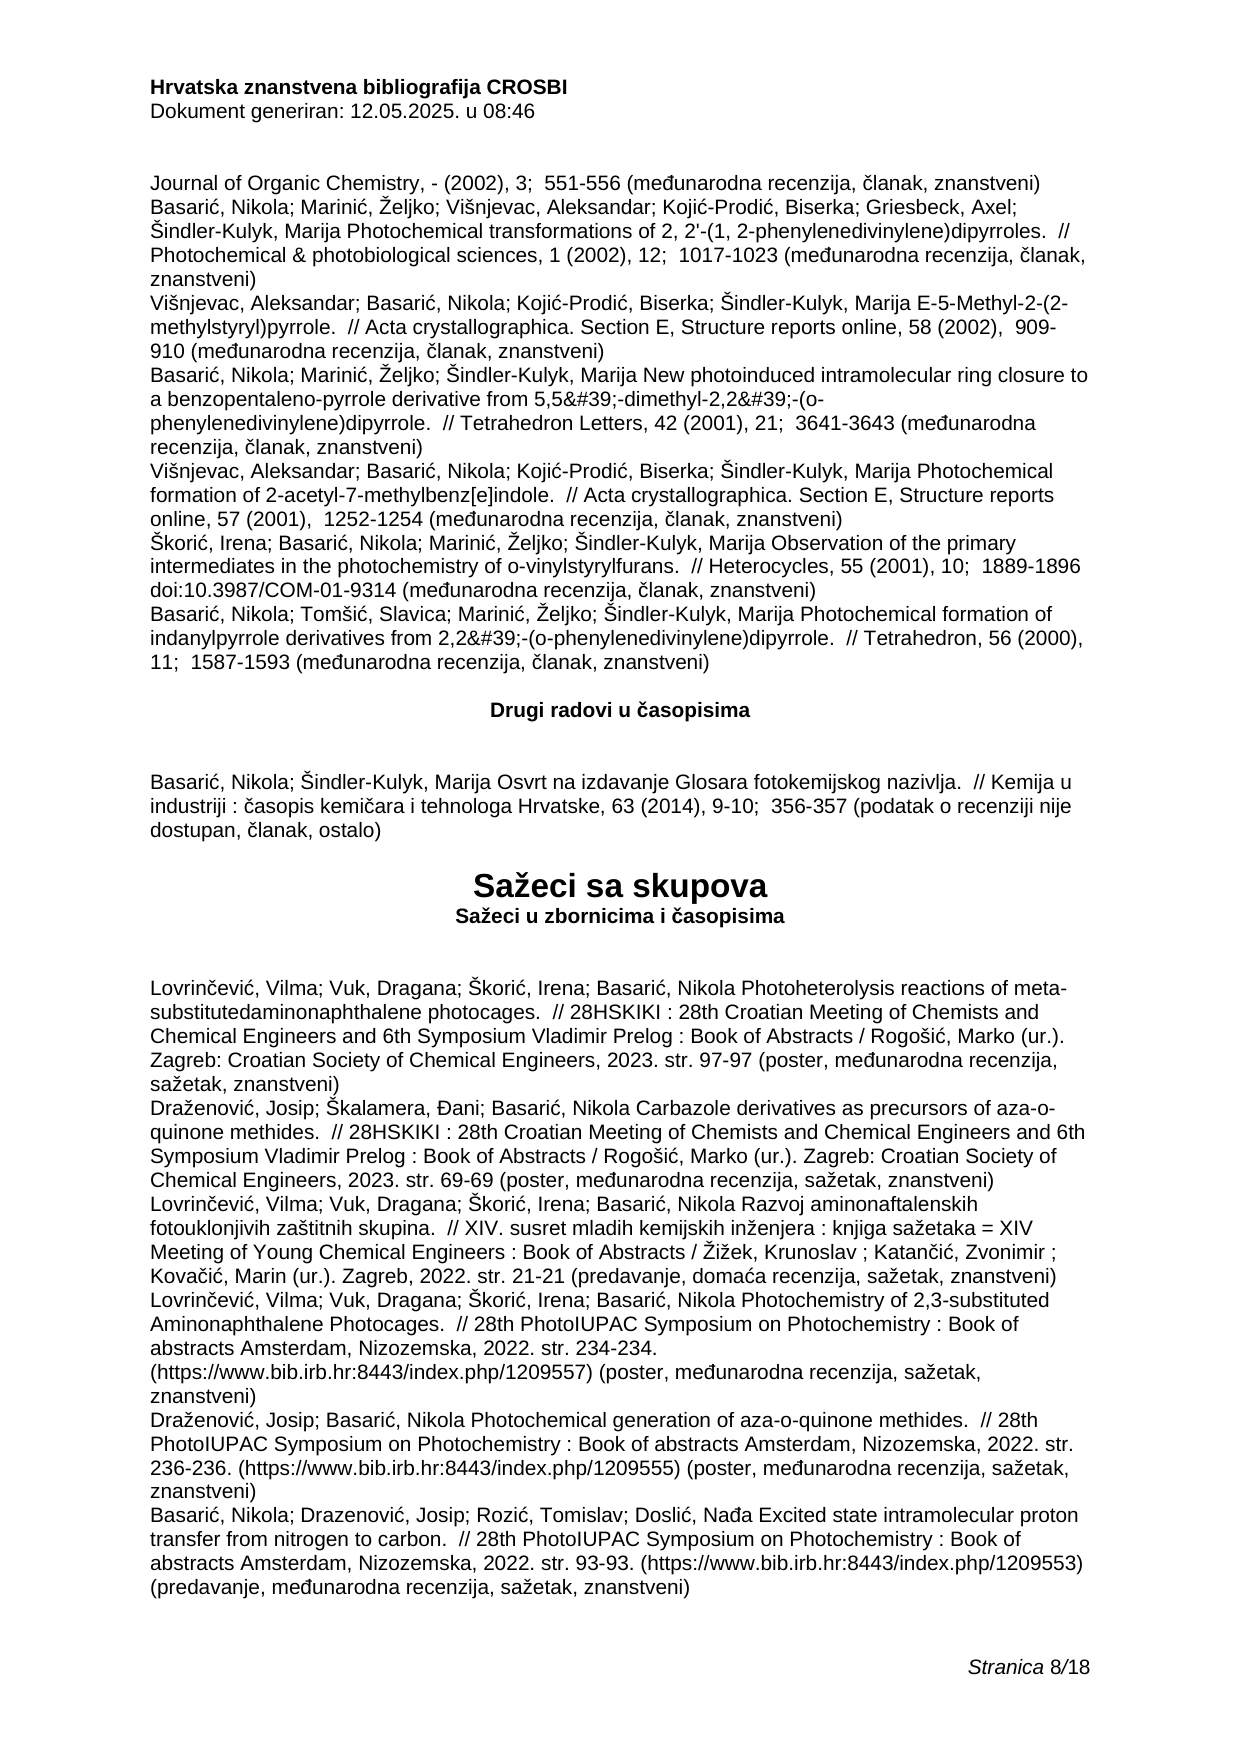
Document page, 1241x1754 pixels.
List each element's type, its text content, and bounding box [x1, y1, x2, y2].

text Basarić, Nikola; Marinić, Željko; Višnjevac, Aleksandar; Kojić-Prodić, Biserka; Griesbeck, Axel; Šindler-Kulyk, Marija [150, 195, 1090, 291]
subtitle Drugi radovi u časopisima [150, 698, 1090, 722]
text Škorić, Irena; Basarić, Nikola; Marinić, Željko; Šindler-Kulyk, Marija [150, 530, 1090, 602]
text Lovrinčević, Vilma; Vuk, Dragana; Škorić, Irena; Basarić, Nikola [150, 1192, 1090, 1288]
subtitle Sažeci u zbornicima i časopisima [150, 904, 1090, 928]
text Basarić, Nikola; Drazenović, Josip; Rozić, Tomislav; Doslić, Nađa [150, 1503, 1090, 1599]
text Višnjevac, Aleksandar; Basarić, Nikola; Kojić-Prodić, Biserka; Šindler-Kulyk, Marija [150, 291, 1090, 363]
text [150, 1288, 1090, 1407]
text Draženović, Josip; Basarić, Nikola [150, 1407, 1090, 1503]
text Basarić, Nikola; Šindler-Kulyk, Marija [150, 770, 1090, 842]
text Draženović, Josip; Škalamera, Đani; Basarić, Nikola [150, 1096, 1090, 1192]
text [150, 171, 1090, 195]
text Basarić, Nikola; Tomšić, Slavica; Marinić, Željko; Šindler-Kulyk, Marija [150, 602, 1090, 674]
text Višnjevac, Aleksandar; Basarić, Nikola; Kojić-Prodić, Biserka; Šindler-Kulyk, Marija [150, 458, 1090, 530]
text Lovrinčević, Vilma; Vuk, Dragana; Škorić, Irena; Basarić, Nikola [150, 976, 1090, 1096]
text Basarić, Nikola; Marinić, Željko; Šindler-Kulyk, Marija [150, 363, 1090, 458]
subtitle Sažeci sa skupova [150, 866, 1090, 904]
